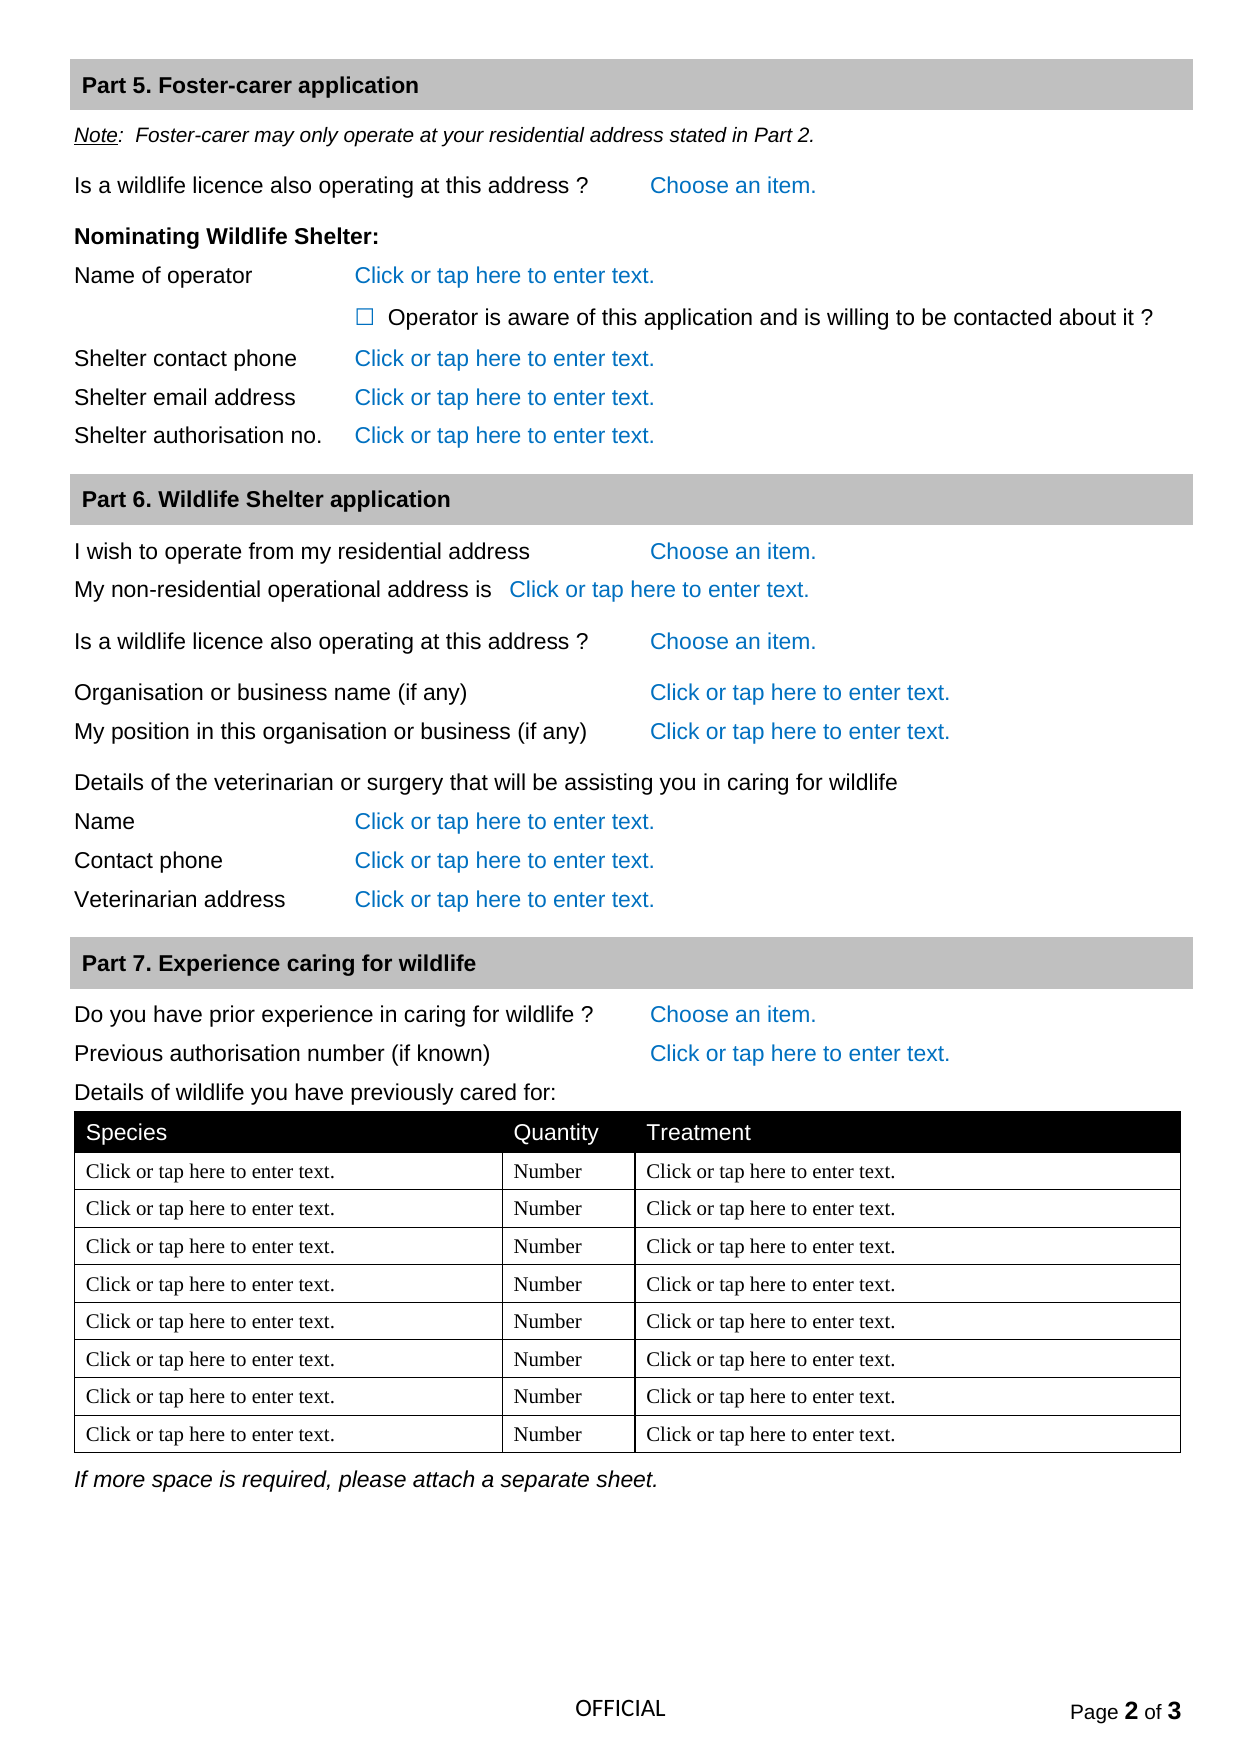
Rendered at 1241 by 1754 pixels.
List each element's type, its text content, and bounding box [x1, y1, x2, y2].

table_header Part 7. Experience caring for wildlife [70, 937, 1193, 989]
text Contact phone [74, 847, 1181, 873]
text If more space is required, please attach a separate sheet. [74, 1466, 1181, 1492]
text Name [74, 808, 1181, 834]
text Shelter contact phone [74, 345, 1181, 371]
table_header Part 5. Foster-carer application [70, 59, 1193, 110]
table_header Treatment [636, 1113, 1180, 1151]
text Note: Foster-carer may only operate at your residential address stated in Part 2. [74, 123, 1181, 147]
text My non-residential operational address is [74, 576, 1181, 603]
text Is a wildlife licence also operating at this address ? [74, 172, 1181, 198]
text Previous authorisation number (if known) [74, 1040, 1181, 1066]
text My position in this organisation or business (if any) [74, 718, 1181, 744]
text Name of operator [74, 262, 1181, 288]
text Details of the veterinarian or surgery that will be assisting you in caring for wildlife [74, 769, 1181, 796]
text Veterinarian address [74, 886, 1181, 912]
text Shelter authorisation no. [74, 422, 1181, 449]
text Nominating Wildlife Shelter: [74, 223, 1181, 249]
text Is a wildlife licence also operating at this address ? [74, 628, 1181, 654]
table_header Part 6. Wildlife Shelter application [70, 474, 1193, 525]
text Shelter email address [74, 383, 1181, 410]
text Do you have prior experience in caring for wildlife ? [74, 1001, 1181, 1027]
text Details of wildlife you have previously cared for: [74, 1079, 1181, 1105]
text Operator is aware of this application and is willing to be contacted about it ? [74, 301, 1181, 332]
text I wish to operate from my residential address [74, 538, 1181, 564]
text Organisation or business name (if any) [74, 679, 1181, 706]
table_header Quantity [503, 1113, 634, 1151]
table_header Species [75, 1113, 502, 1151]
